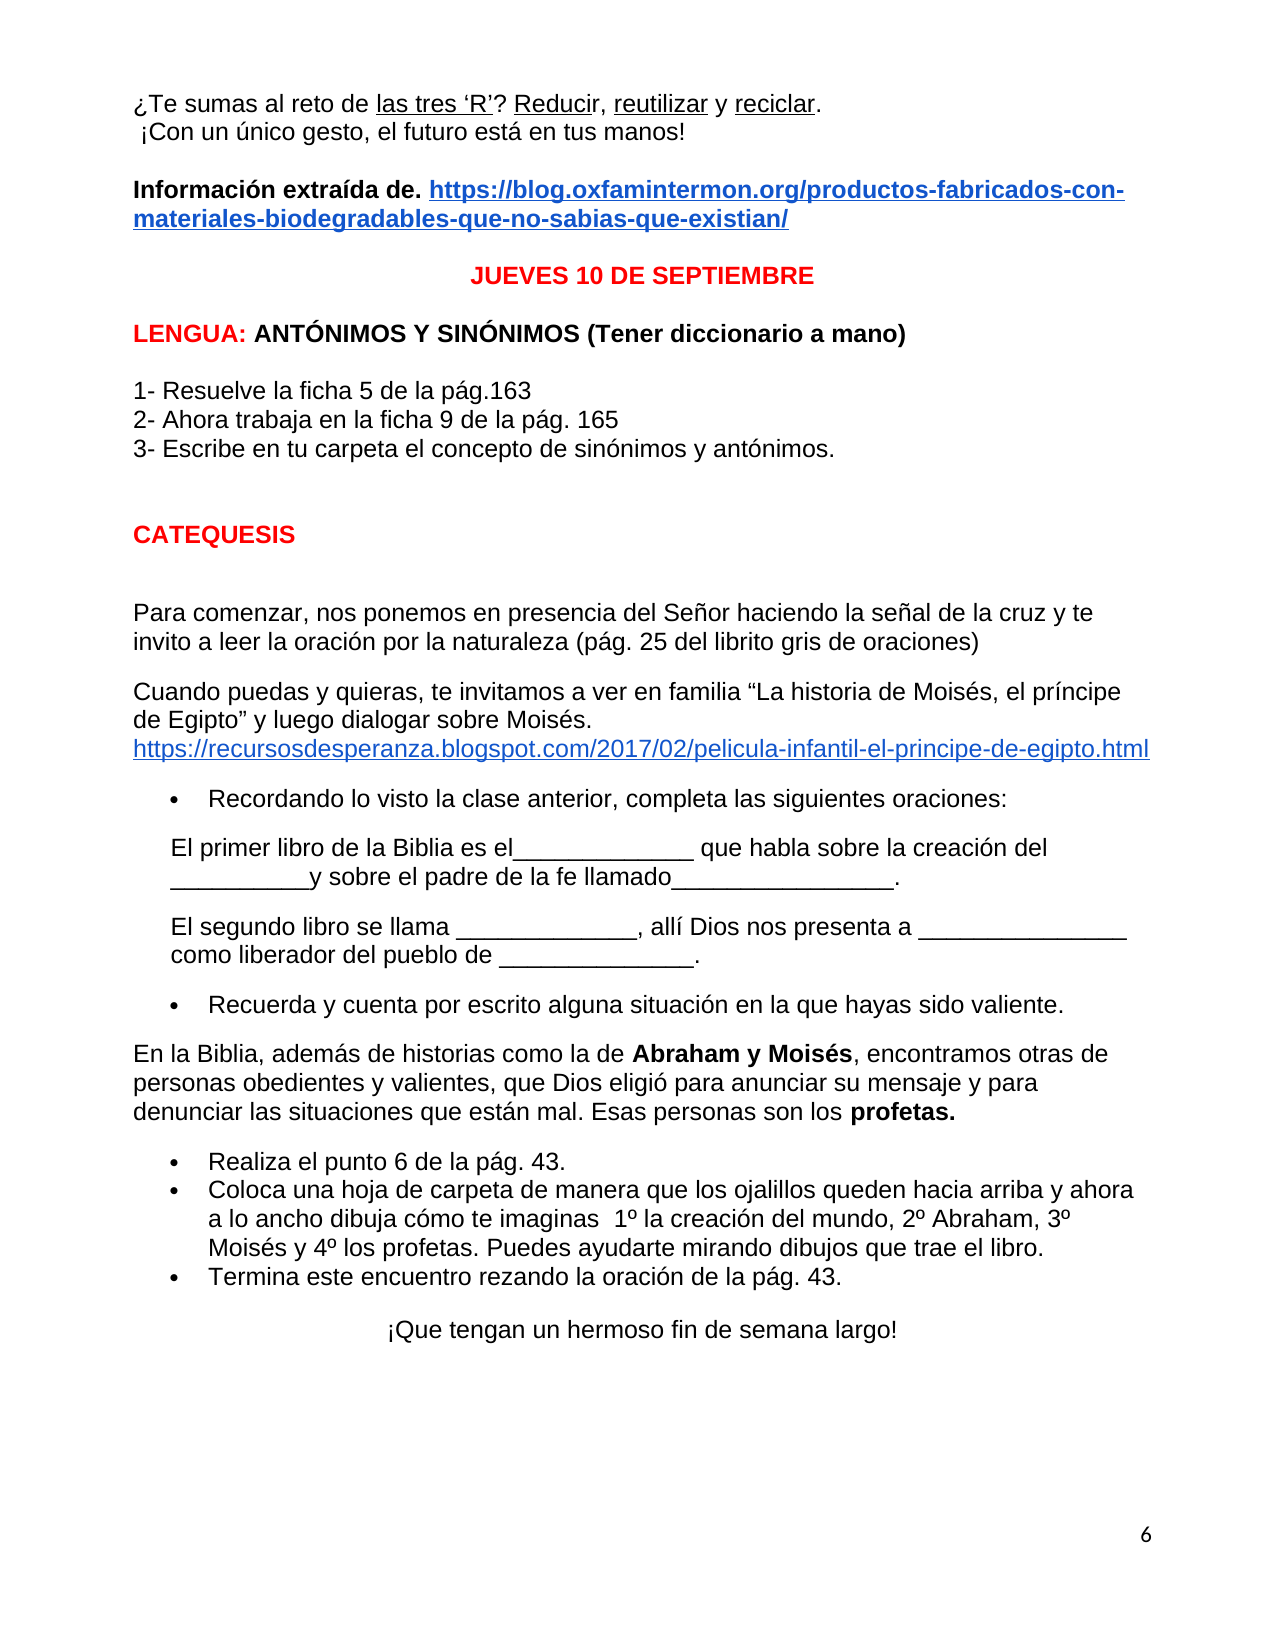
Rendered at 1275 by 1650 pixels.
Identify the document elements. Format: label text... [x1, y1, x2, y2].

list Realiza el punto 6 de la pág. 43. [170, 1147, 1152, 1175]
text ¿Te sumas al reto de las tres ‘R’? Reducir, reutilizar y reciclar. [133, 89, 1152, 117]
text JUEVES 10 DE SEPTIEMBRE [133, 261, 1152, 290]
text Para comenzar, nos ponemos en presencia del Señor haciendo la señal de la cruz y te invito a leer la oración por la naturaleza (pág. 25 del librito gris de oraciones) [133, 598, 1152, 656]
text Información extraída de. https://blog.oxfamintermon.org/productos-fabricados-con-materiales-biodegradables-que-no-sabias-que-existian/ [133, 175, 1152, 232]
text ¡Con un único gesto, el futuro está en tus manos! [133, 117, 1152, 146]
text CATEQUESIS [133, 520, 1152, 549]
text LENGUA: ANTÓNIMOS Y SINÓNIMOS (Tener diccionario a mano) [133, 319, 1152, 347]
text 2- Ahora trabaja en la ficha 9 de la pág. 165 [133, 405, 1152, 434]
text ¡Que tengan un hermoso fin de semana largo! [133, 1315, 1152, 1344]
text En la Biblia, además de historias como la de Abraham y Moisés, encontramos otras de personas obedientes y valientes, que Dios eligió para anunciar su mensaje y para denunciar las situaciones que están mal. Esas personas son los profetas. [133, 1039, 1152, 1126]
list Recuerda y cuenta por escrito alguna situación en la que hayas sido valiente. [170, 990, 1152, 1019]
list Termina este encuentro rezando la oración de la pág. 43. [170, 1262, 1152, 1290]
list Recordando lo visto la clase anterior, completa las siguientes oraciones: [170, 784, 1152, 812]
text Cuando puedas y quieras, te invitamos a ver en familia “La historia de Moisés, el príncipe de Egipto” y luego dialogar sobre Moisés. https://recursosdesperanza.blogspot.com/2017/02/pelicula-infantil-el-principe-de-egipto.html [133, 677, 1152, 763]
text El primer libro de la Biblia es el_____________ que habla sobre la creación del __________y sobre el padre de la fe llamado________________. [170, 833, 1152, 891]
text 3- Escribe en tu carpeta el concepto de sinónimos y antónimos. [133, 434, 1152, 462]
text El segundo libro se llama _____________, allí Dios nos presenta a _______________ como liberador del pueblo de ______________. [170, 912, 1152, 969]
list Coloca una hoja de carpeta de manera que los ojalillos queden hacia arriba y ahora a lo ancho dibuja cómo te imaginas 1º la creación del mundo, 2º Abraham, 3º Moisés y 4º los profetas. Puedes ayudarte mirando dibujos que trae el libro. [170, 1175, 1152, 1262]
text 1- Resuelve la ficha 5 de la pág.163 [133, 376, 1152, 405]
